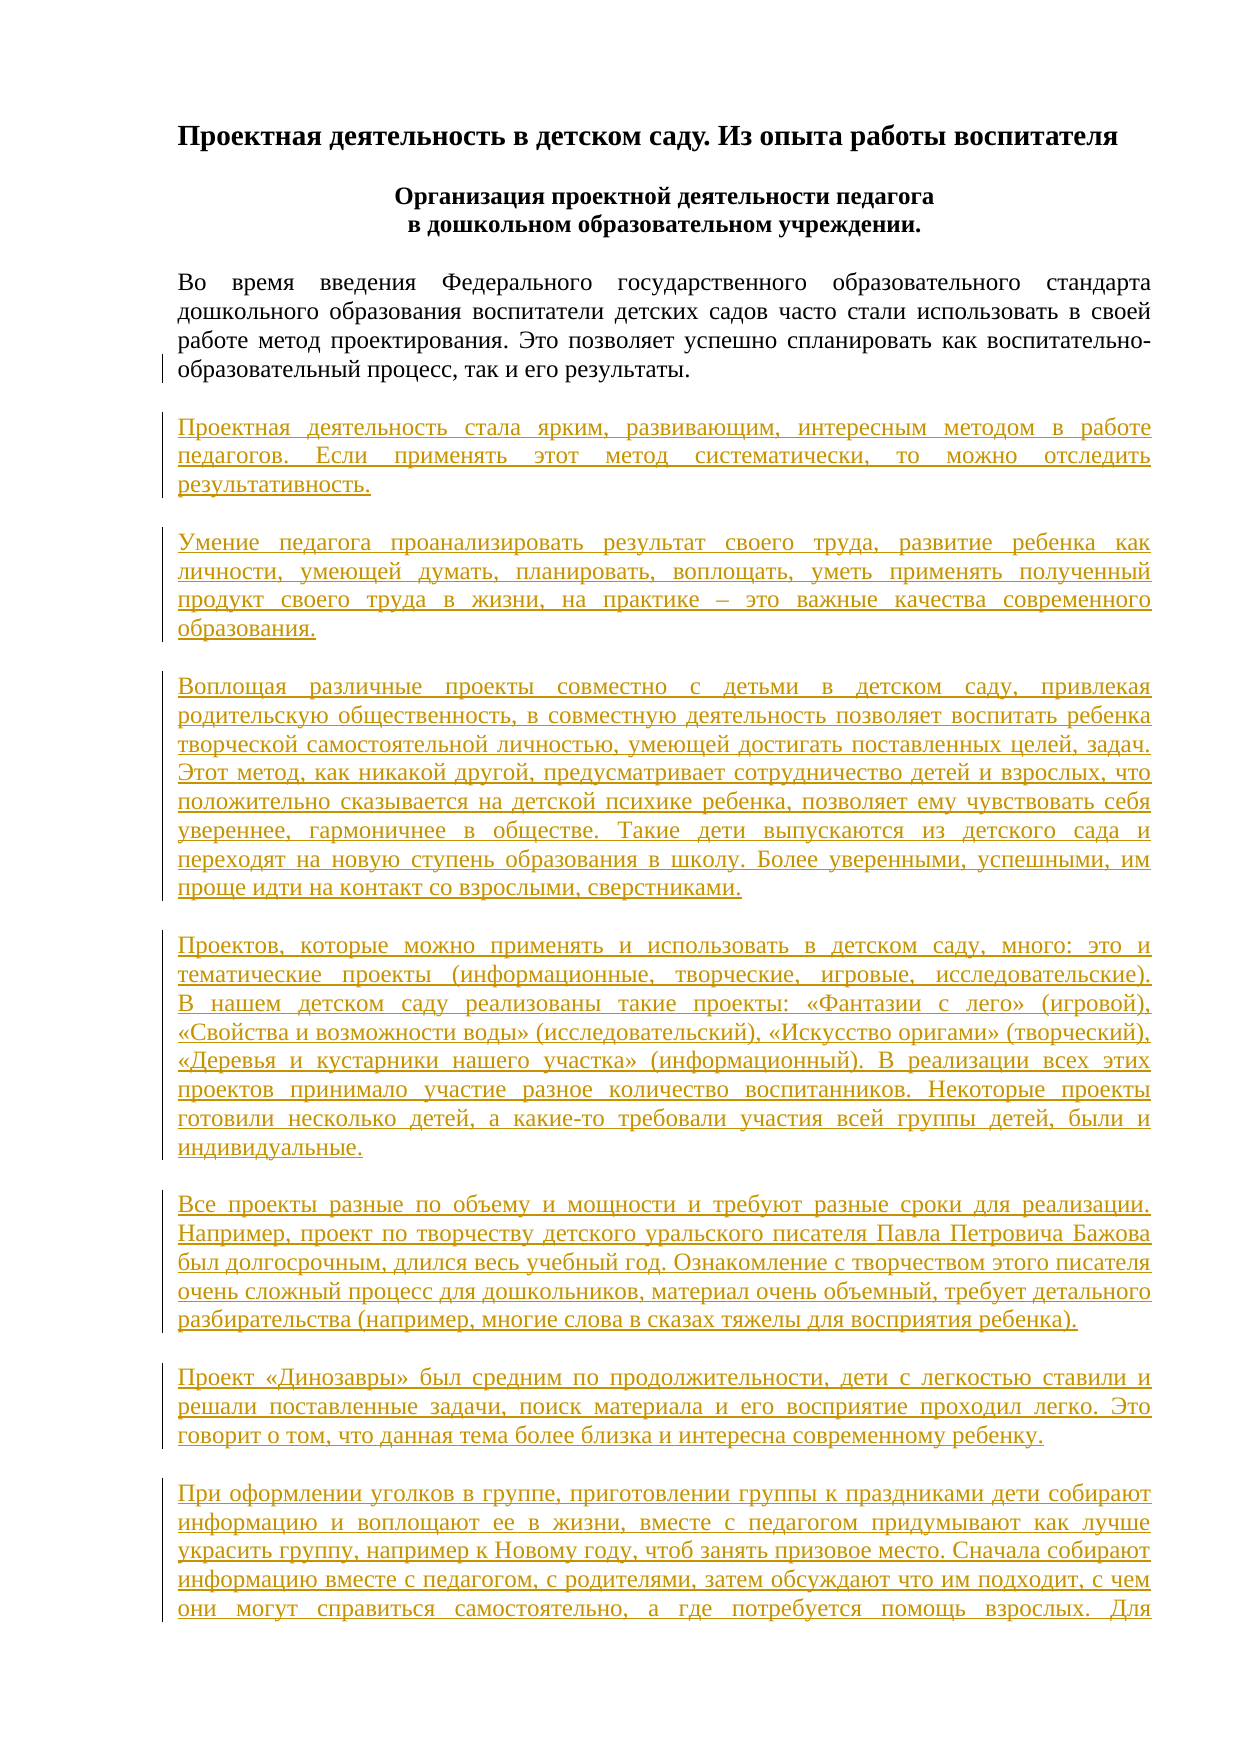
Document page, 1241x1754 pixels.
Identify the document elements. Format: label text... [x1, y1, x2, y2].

text в дошкольном образовательном учреждении. [177, 209, 1152, 238]
text Организация проектной деятельности педагога [177, 181, 1152, 209]
text Проектная деятельность в детском саду. Из опыта работы воспитателя [177, 118, 1152, 152]
text Во время введения Федерального государственного образовательного стандарта дошкольного образования воспитатели детских садов часто стали использовать в своей работе метод проектирования. Это позволяет успешно спланировать как воспитательно-образовательный процесс, так и его результаты. [177, 267, 1152, 382]
